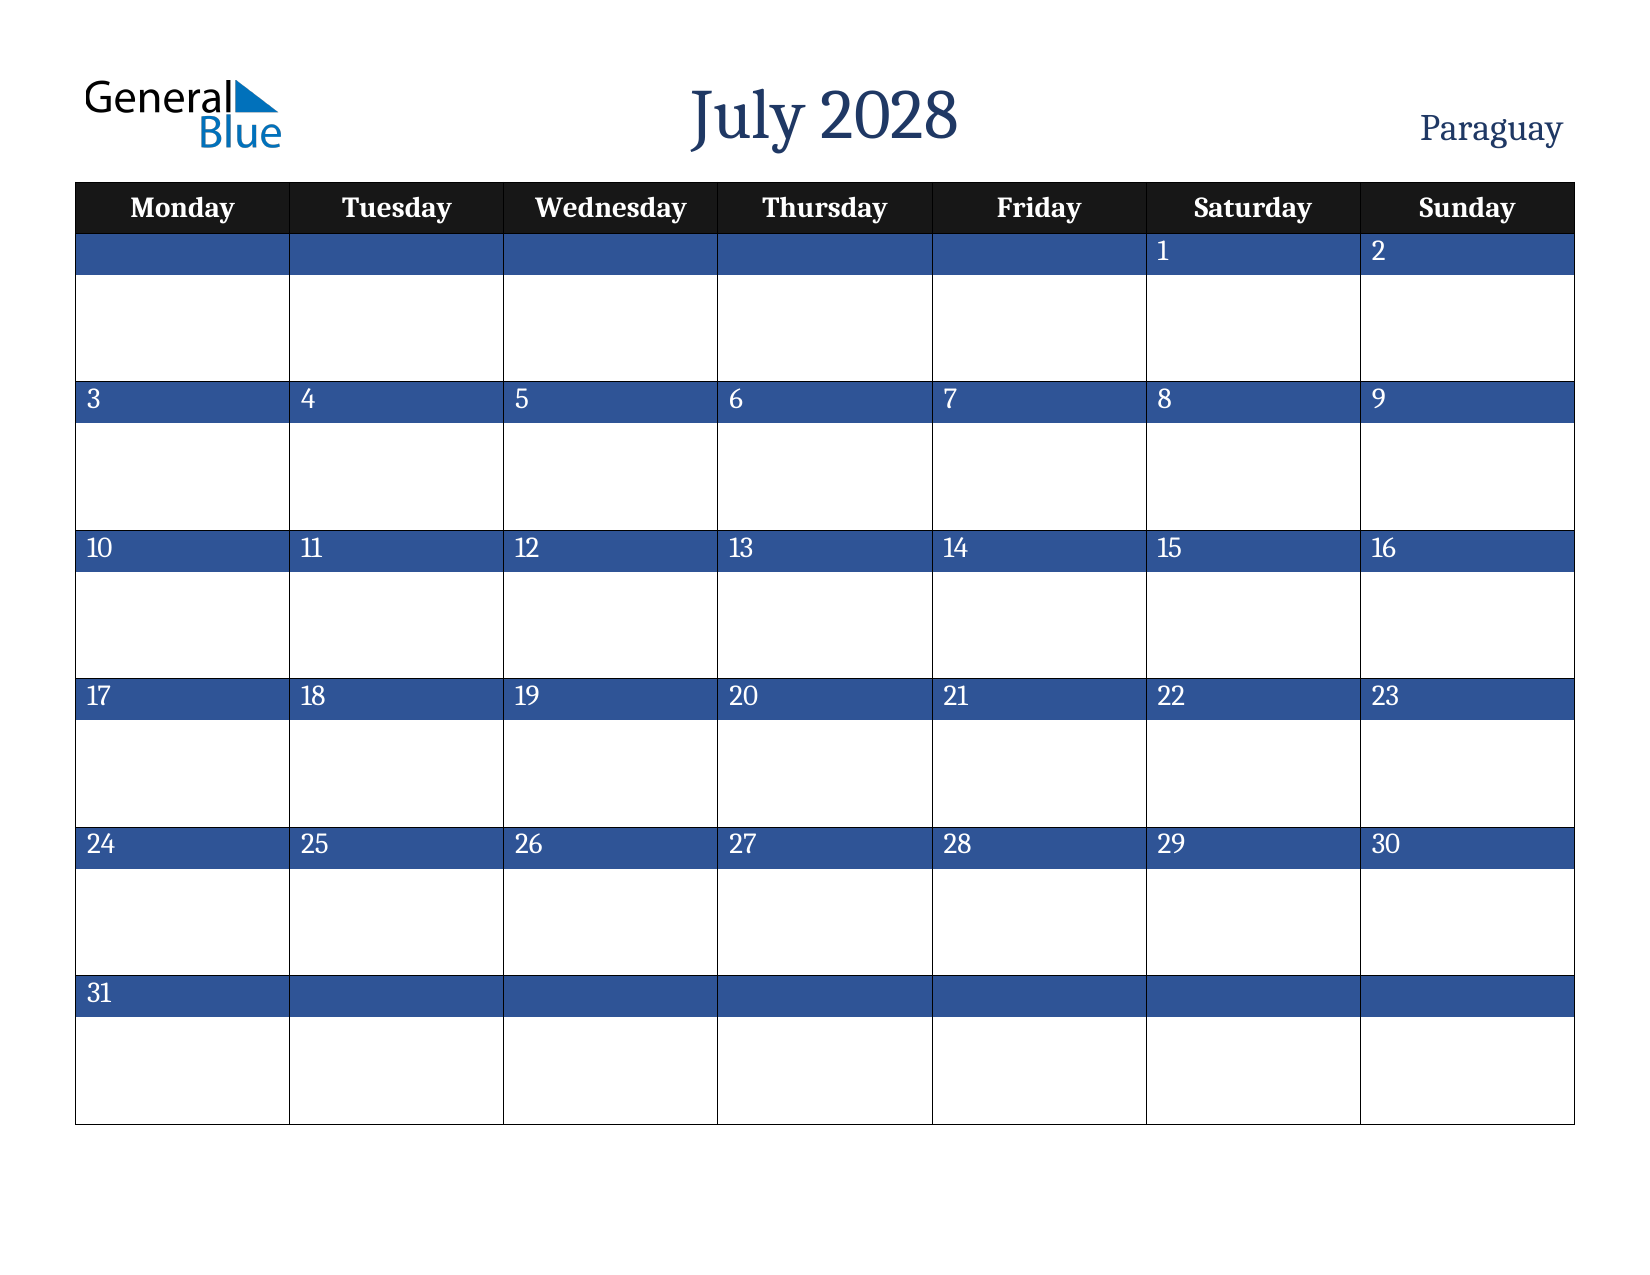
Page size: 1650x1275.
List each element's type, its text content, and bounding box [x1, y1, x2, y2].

table_cell 6 [718, 382, 932, 423]
picture [86, 80, 281, 148]
table_cell [1147, 423, 1360, 530]
table_cell [290, 1017, 503, 1123]
table_cell 2 [1361, 234, 1574, 275]
table_cell [76, 869, 289, 975]
table_cell [290, 275, 503, 381]
table_cell Thursday [718, 183, 932, 233]
table_cell [504, 869, 717, 975]
table_cell [76, 423, 289, 530]
table_cell [933, 720, 1146, 827]
table_cell 24 [76, 828, 289, 869]
table_cell [1361, 423, 1574, 530]
table_cell 12 [504, 531, 717, 572]
table_cell [504, 572, 717, 678]
table_cell [76, 720, 289, 827]
table_cell [76, 1017, 289, 1123]
table_cell [76, 572, 289, 678]
table_cell 4 [290, 382, 503, 423]
table_cell 29 [1147, 828, 1360, 869]
table_cell 14 [933, 531, 1146, 572]
table_cell [290, 234, 503, 275]
table_cell [718, 423, 932, 530]
table_cell [290, 869, 503, 975]
table_cell 1 [1147, 234, 1360, 275]
table_cell Monday [76, 183, 289, 233]
table_cell 16 [1361, 531, 1574, 572]
table_cell [1147, 1017, 1360, 1123]
table_cell [1361, 275, 1574, 381]
table_cell 17 [76, 679, 289, 720]
table_cell Tuesday [290, 183, 503, 233]
table_cell [504, 275, 717, 381]
table_cell [1361, 976, 1574, 1017]
table_cell [1147, 275, 1360, 381]
table_cell [718, 869, 932, 975]
table_cell [504, 720, 717, 827]
table_cell 7 [933, 382, 1146, 423]
table_cell [504, 1017, 717, 1123]
table_cell Friday [933, 183, 1146, 233]
table_cell [504, 423, 717, 530]
table_cell 10 [76, 531, 289, 572]
table_cell 22 [1147, 679, 1360, 720]
table_cell [76, 275, 289, 381]
table_cell [718, 234, 932, 275]
table_cell [933, 423, 1146, 530]
table_cell 8 [1147, 382, 1360, 423]
table_cell [718, 720, 932, 827]
table_cell [718, 976, 932, 1017]
table_cell [1361, 720, 1574, 827]
table_cell 20 [718, 679, 932, 720]
table_cell [933, 869, 1146, 975]
table_cell 27 [718, 828, 932, 869]
table_cell [933, 976, 1146, 1017]
table_cell [504, 976, 717, 1017]
table_cell 18 [290, 679, 503, 720]
table_cell Saturday [1147, 183, 1360, 233]
table_cell [1147, 869, 1360, 975]
table_cell Wednesday [504, 183, 717, 233]
table_cell [718, 1017, 932, 1123]
table_cell [718, 275, 932, 381]
table_cell [933, 234, 1146, 275]
table_cell 21 [933, 679, 1146, 720]
table_cell 5 [504, 382, 717, 423]
table_cell 3 [76, 382, 289, 423]
table_cell [504, 234, 717, 275]
table_cell [933, 275, 1146, 381]
table_header [76, 75, 503, 182]
table_cell 26 [504, 828, 717, 869]
table_cell 23 [1361, 679, 1574, 720]
table_cell [290, 976, 503, 1017]
table_cell [1147, 720, 1360, 827]
table_cell [290, 720, 503, 827]
table_cell [1147, 976, 1360, 1017]
table_cell [933, 1017, 1146, 1123]
table_header Paraguay [1146, 75, 1574, 182]
table_cell 9 [1361, 382, 1574, 423]
table_cell 11 [290, 531, 503, 572]
table_cell 28 [933, 828, 1146, 869]
table_cell [718, 572, 932, 678]
table_cell [290, 572, 503, 678]
table_cell [76, 234, 289, 275]
table_cell Sunday [1361, 183, 1574, 233]
table_cell [1147, 572, 1360, 678]
table_cell [1361, 869, 1574, 975]
table_cell [1361, 1017, 1574, 1123]
table_cell 13 [718, 531, 932, 572]
table_cell 31 [76, 976, 289, 1017]
table_cell [1361, 572, 1574, 678]
table_header July 2028 [504, 75, 1146, 182]
table_cell [933, 572, 1146, 678]
table_cell [290, 423, 503, 530]
table_cell 19 [504, 679, 717, 720]
table_cell 25 [290, 828, 503, 869]
table_cell 15 [1147, 531, 1360, 572]
table_cell 30 [1361, 828, 1574, 869]
